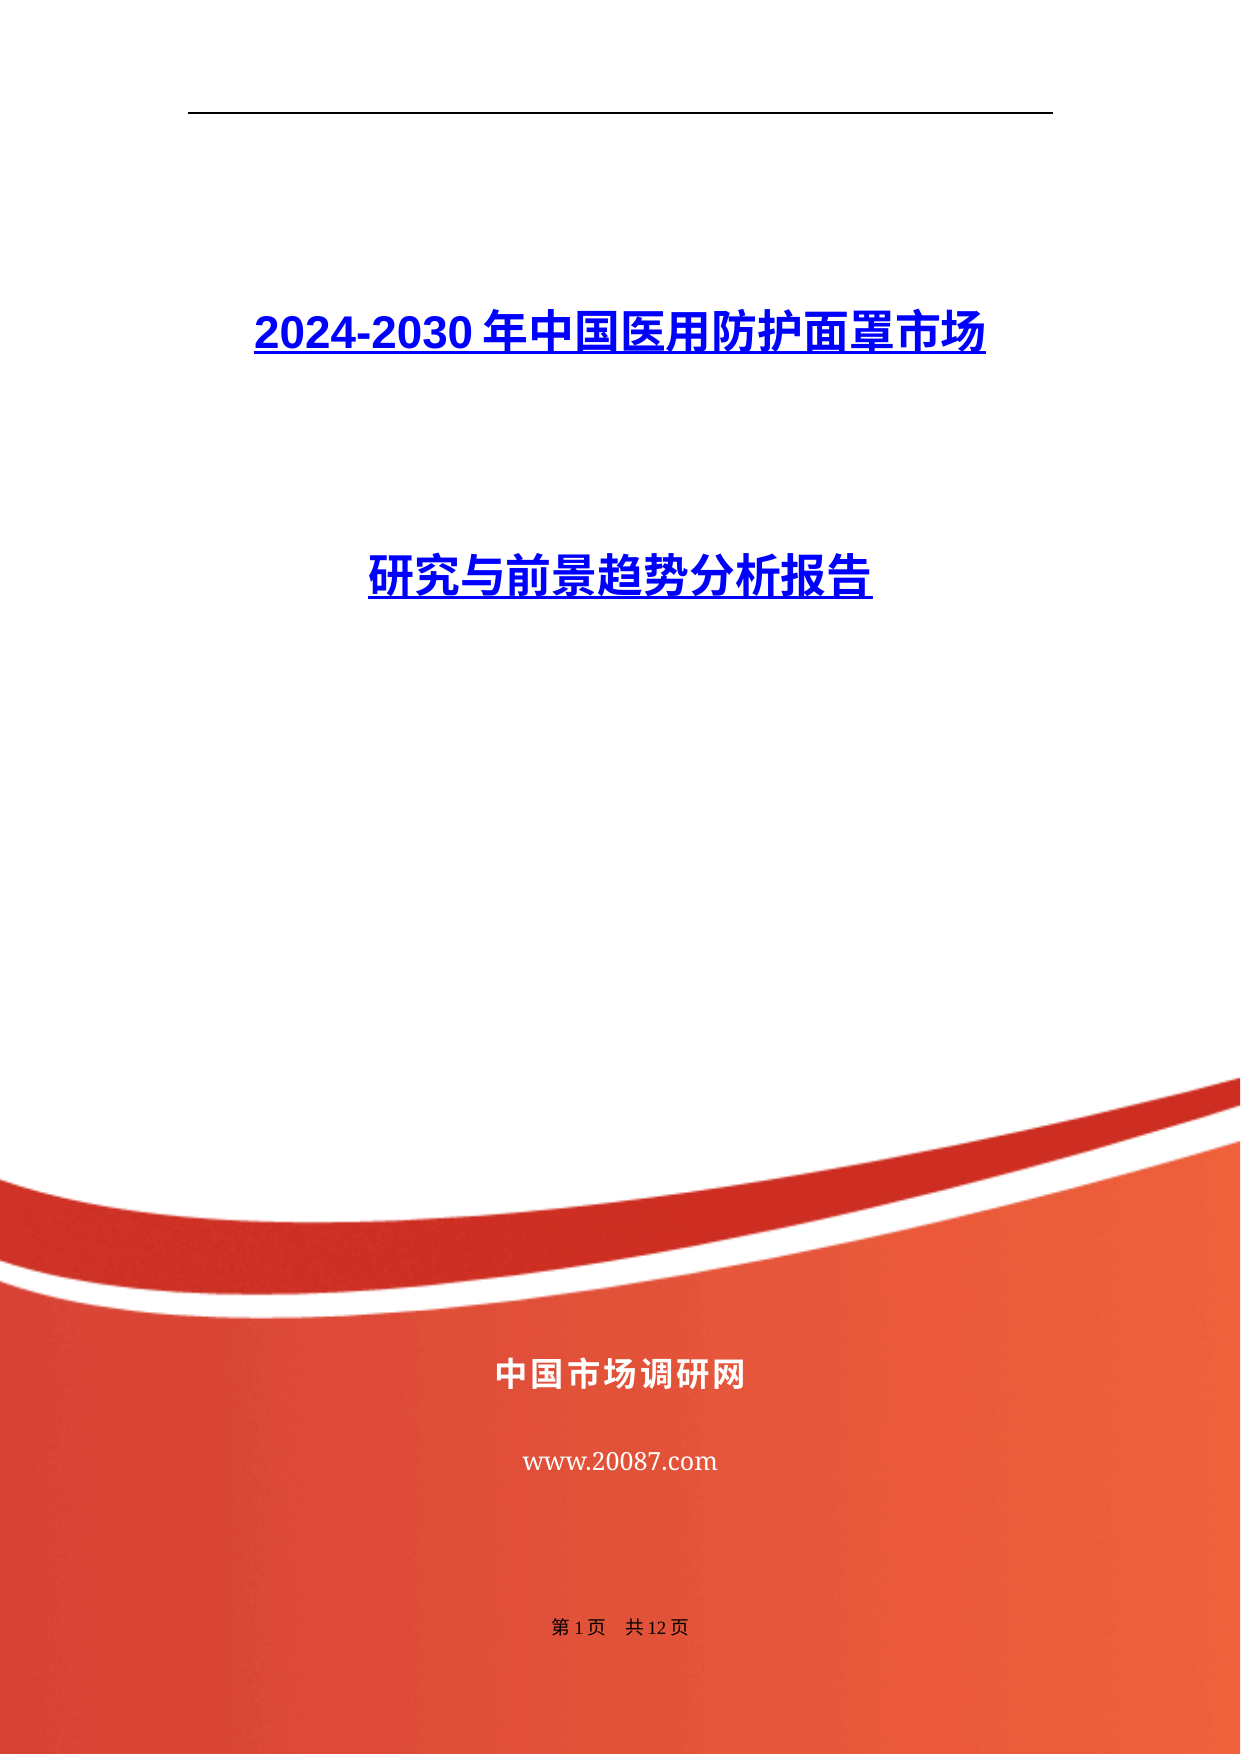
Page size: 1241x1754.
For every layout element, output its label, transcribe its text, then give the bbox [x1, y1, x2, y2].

picture [0, 1006, 1241, 1754]
text www.20087.com [187, 1428, 1053, 1493]
table_header 2024-2030年中国医用防护面罩市场研究与前景趋势分析报告 [188, 207, 1053, 773]
subtitle 中国市场调研网 [187, 1339, 1053, 1404]
